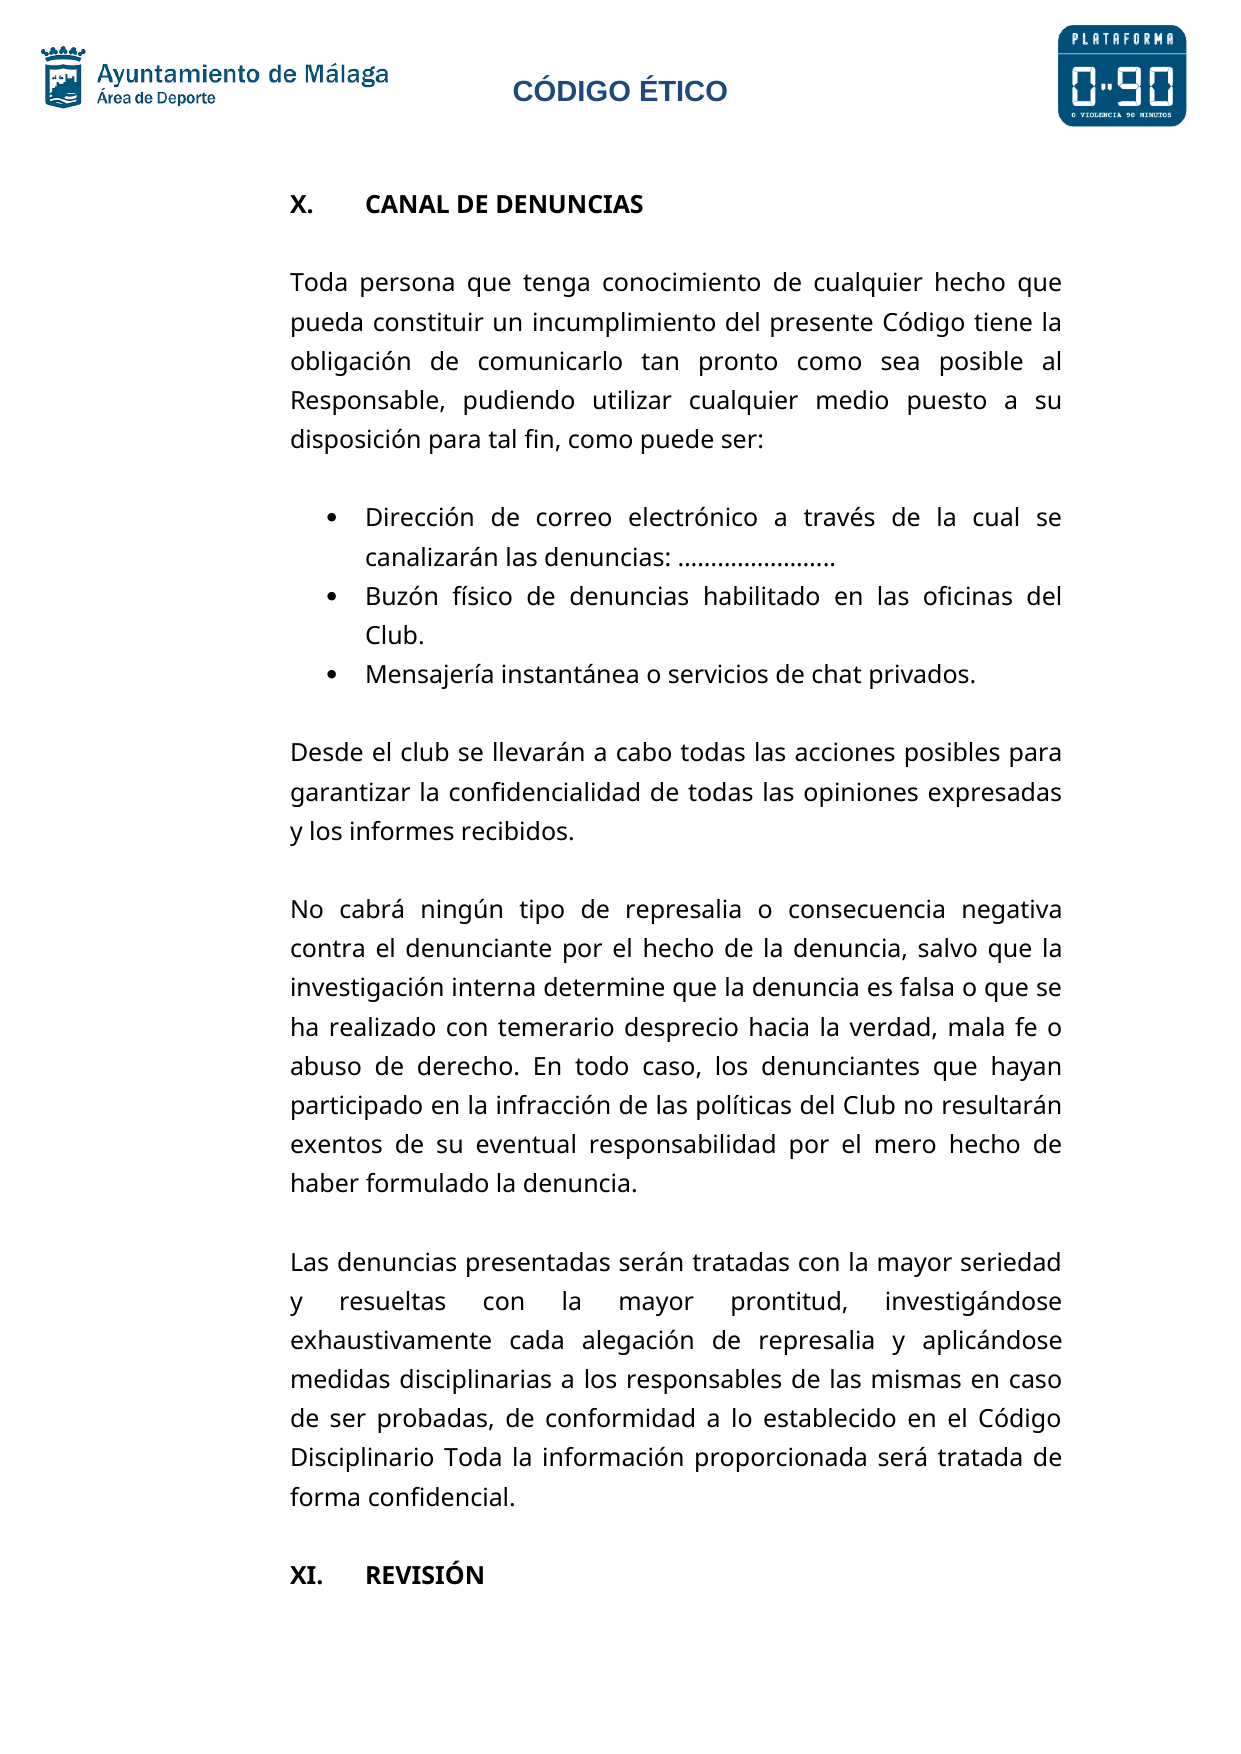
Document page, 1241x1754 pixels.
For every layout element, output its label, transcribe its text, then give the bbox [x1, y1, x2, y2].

list No cabrá ningún tipo de represalia o consecuencia negativa contra el denunciante por el hecho de la denuncia, salvo que la investigación interna determine que la denuncia es falsa o que se ha realizado con temerario desprecio hacia la verdad, mala fe o abuso de derecho. En todo caso, los denunciantes que hayan participado en la infracción de las políticas del Club no resultarán exentos de su eventual responsabilidad por el mero hecho de haber formulado la denuncia. [290, 892, 1063, 1200]
list REVISIÓN [290, 1558, 1063, 1592]
picture [1057, 25, 1187, 127]
list Mensajería instantánea o servicios de chat privados. [327, 657, 1063, 691]
list CANAL DE DENUNCIAS [290, 187, 1063, 221]
list Desde el club se llevarán a cabo todas las acciones posibles para garantizar la confidencialidad de todas las opiniones expresadas y los informes recibidos. [290, 735, 1063, 847]
list Dirección de correo electrónico a través de la cual se canalizarán las denuncias: …………………... [327, 500, 1063, 573]
list Las denuncias presentadas serán tratadas con la mayor seriedad y resueltas con la mayor prontitud, investigándose exhaustivamente cada alegación de represalia y aplicándose medidas disciplinarias a los responsables de las mismas en caso de ser probadas, de conformidad a lo establecido en el Código Disciplinario Toda la información proporcionada será tratada de forma confidencial. [290, 1244, 1063, 1513]
list Buzón físico de denuncias habilitado en las oficinas del Club. [327, 578, 1063, 652]
list Toda persona que tenga conocimiento de cualquier hecho que pueda constituir un incumplimiento del presente Código tiene la obligación de comunicarlo tan pronto como sea posible al Responsable, pudiendo utilizar cualquier medio puesto a su disposición para tal fin, como puede ser: [290, 265, 1063, 456]
picture [29, 32, 406, 127]
